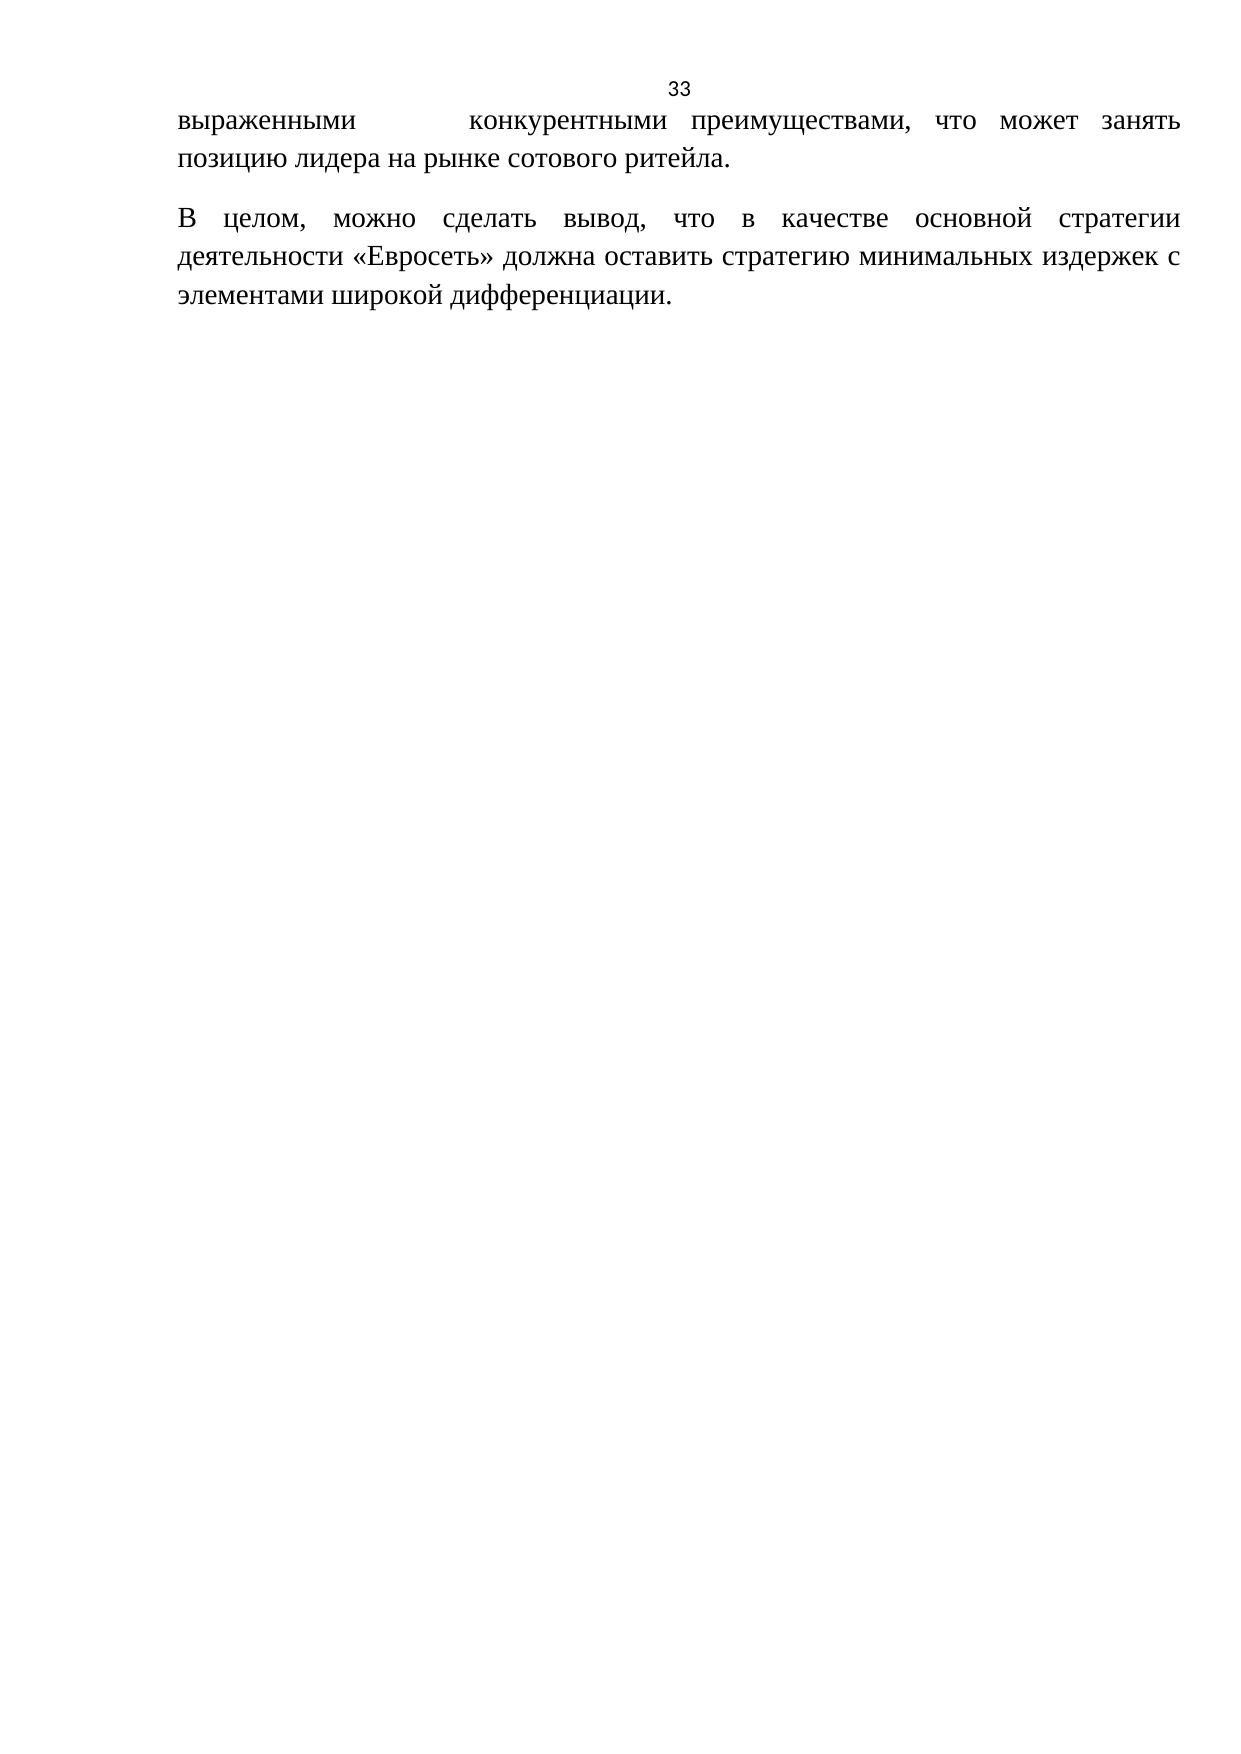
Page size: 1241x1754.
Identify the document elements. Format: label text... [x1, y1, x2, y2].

text В целом, можно сделать вывод, что в качестве основной стратегии деятельности «Евросеть» должна оставить стратегию минимальных издержек с элементами широкой дифференциации. [177, 200, 1181, 310]
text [177, 102, 1181, 174]
